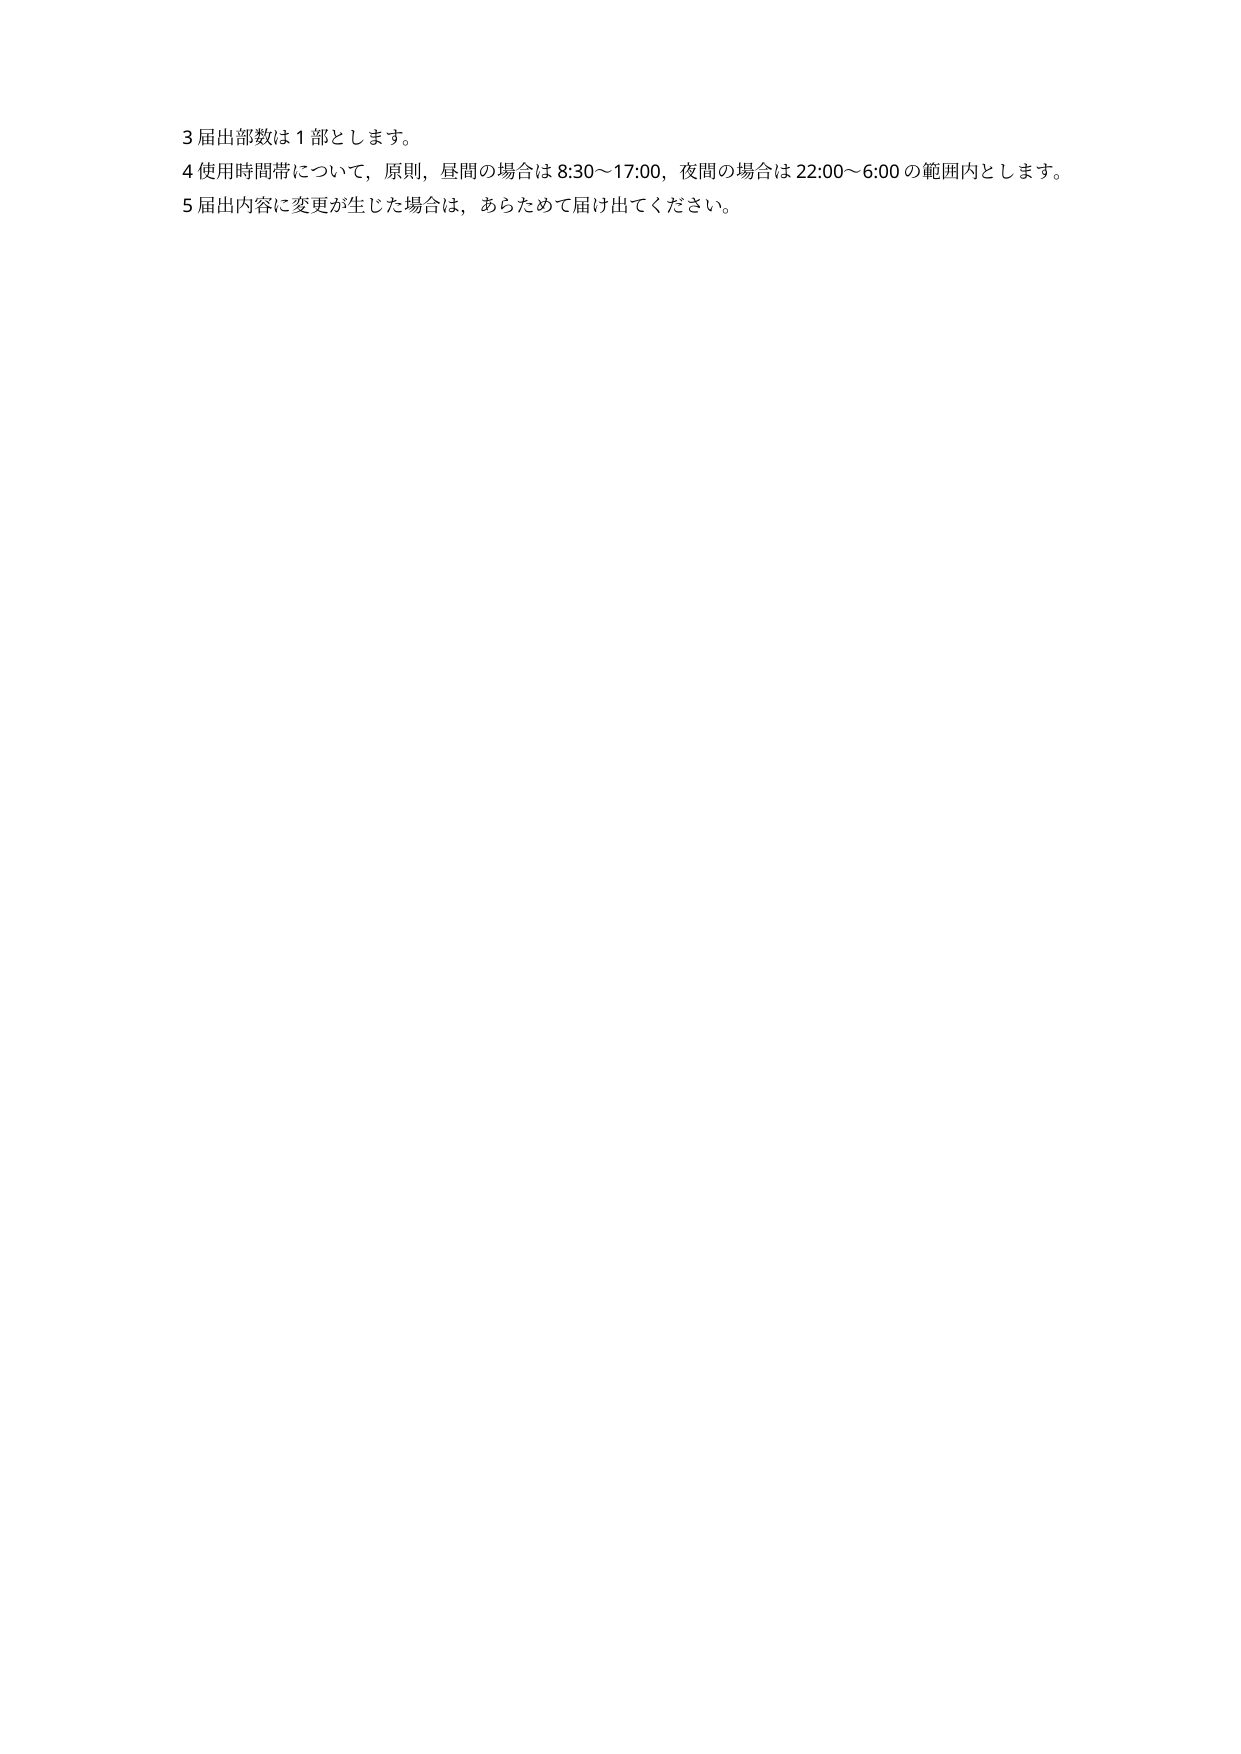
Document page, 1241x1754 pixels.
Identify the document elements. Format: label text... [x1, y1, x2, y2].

text 3 届出部数は1部とします。 [177, 120, 1063, 153]
text 5 届出内容に変更が生じた場合は，あらためて届け出てください。 [177, 187, 1063, 221]
text 4 使用時間帯について，原則，昼間の場合は8:30～17:00，夜間の場合は22:00～6:00の範囲内とします。 [177, 153, 1063, 187]
